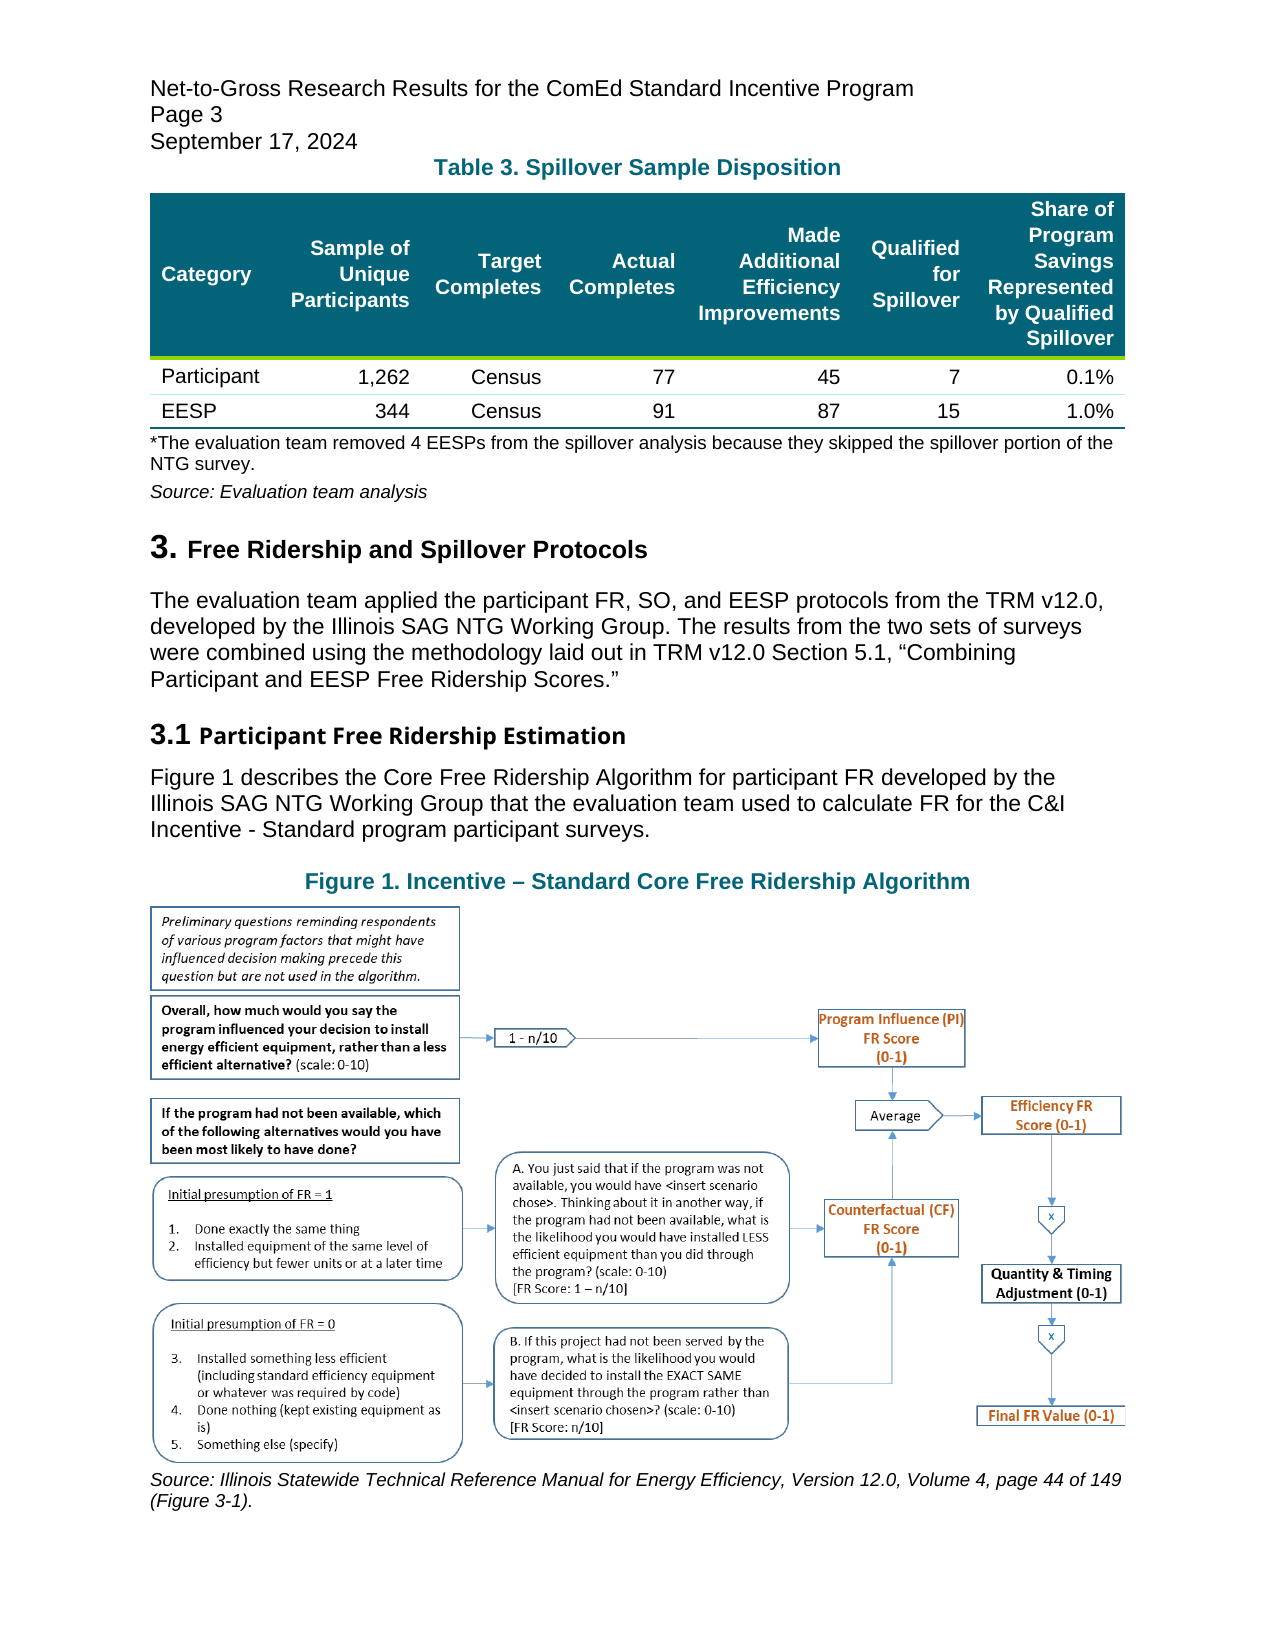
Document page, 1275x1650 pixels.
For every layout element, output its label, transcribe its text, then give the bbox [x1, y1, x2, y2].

table_header Category [150, 193, 276, 356]
table_cell 0.1% [971, 360, 1125, 394]
text Table 3. Spillover Sample Disposition [150, 154, 1125, 180]
table_header Share of Program Savings Represented by Qualified Spillover [971, 193, 1125, 356]
table_header Sample of Unique Participants [276, 193, 421, 356]
text Source: Illinois Statewide Technical Reference Manual for Energy Efficiency, Version 12.0, Volume 4, page 44 of 149 (Figure 3-1). [150, 1468, 1125, 1512]
table_cell Participant [150, 360, 276, 394]
table_header Target Completes [421, 193, 553, 356]
table_cell 15 [852, 395, 971, 427]
text Source: Evaluation team analysis [150, 481, 1125, 502]
table_header Actual Completes [553, 193, 686, 356]
table_cell 91 [553, 395, 686, 427]
table_cell 87 [686, 395, 852, 427]
table_header Made Additional Efficiency Improvements [686, 193, 852, 356]
table_cell EESP [150, 395, 276, 427]
table_cell Census [421, 360, 553, 394]
table_cell 7 [852, 360, 971, 394]
table_cell 45 [686, 360, 852, 394]
text Figure 1 describes the Core Free Ridership Algorithm for participant FR developed by the Illinois SAG NTG Working Group that the evaluation team used to calculate FR for the C&I Incentive - Standard program participant surveys. [150, 764, 1125, 843]
table_cell 344 [276, 395, 421, 427]
table_cell 1.0% [971, 395, 1125, 427]
picture [150, 906, 1125, 1463]
table_cell Census [421, 395, 553, 427]
text *The evaluation team removed 4 EESPs from the spillover analysis because they skipped the spillover portion of the NTG survey. [150, 431, 1125, 474]
table_cell 77 [553, 360, 686, 394]
subtitle Participant Free Ridership Estimation [150, 717, 1125, 751]
subtitle Free Ridership and Spillover Protocols [150, 527, 1125, 566]
text The evaluation team applied the participant FR, SO, and EESP protocols from the TRM v12.0, developed by the Illinois SAG NTG Working Group. The results from the two sets of surveys were combined using the methodology laid out in TRM v12.0 Section 5.1, “Combining Participant and EESP Free Ridership Scores.” [150, 587, 1125, 692]
table_cell 1,262 [276, 360, 421, 394]
text Figure 1. Incentive – Standard Core Free Ridership Algorithm [150, 868, 1125, 894]
table_header Qualified for Spillover [852, 193, 971, 356]
